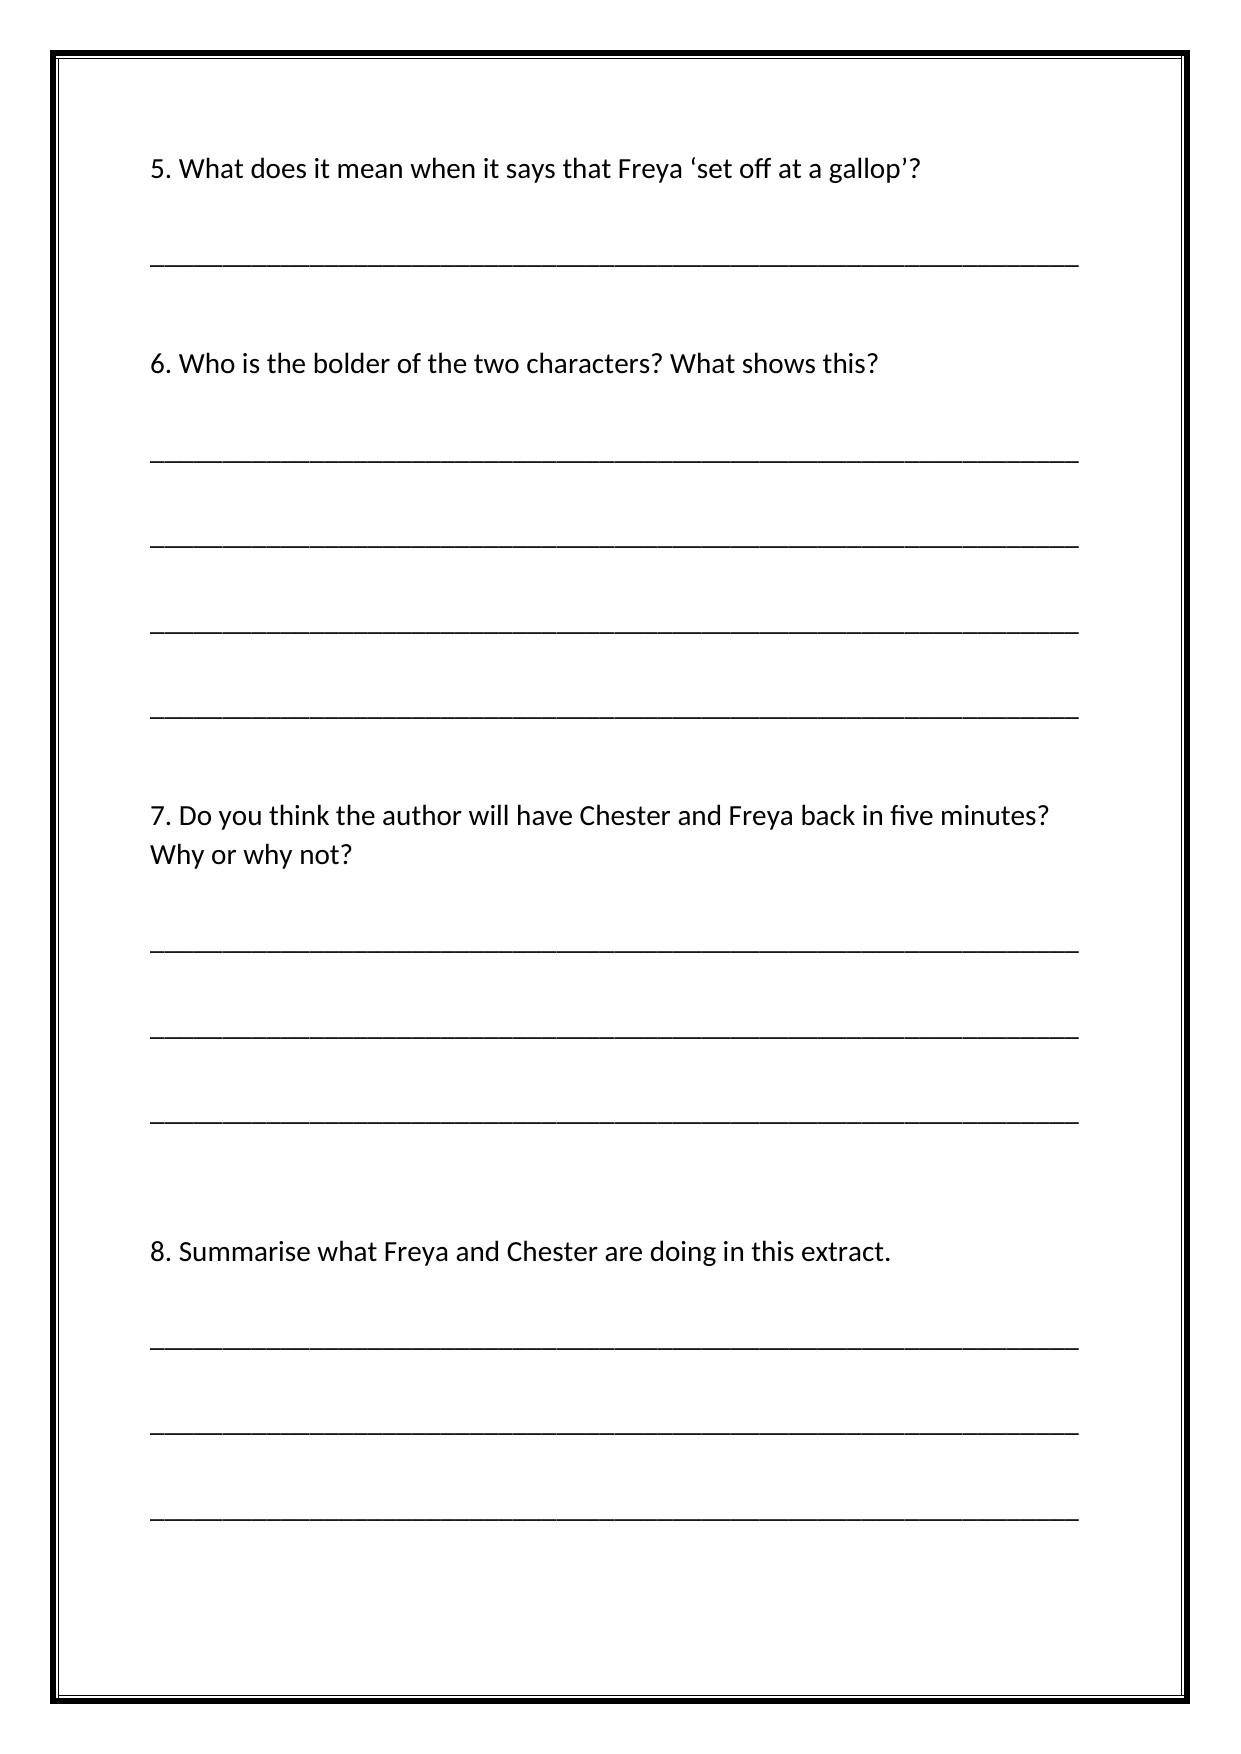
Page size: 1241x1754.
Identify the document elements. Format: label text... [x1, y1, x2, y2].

text ________________________________________________________________ [150, 431, 1090, 467]
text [150, 235, 1090, 271]
text ________________________________________________________________ [150, 516, 1090, 552]
text ________________________________________________________________ [150, 687, 1090, 723]
text ________________________________________________________________ [150, 1403, 1090, 1439]
text 5. What does it mean when it says that Freya ‘set off at a gallop’? [150, 150, 1090, 186]
text ________________________________________________________________ [150, 1318, 1090, 1354]
text ________________________________________________________________ [150, 921, 1090, 957]
text 8. Summarise what Freya and Chester are doing in this extract. [150, 1233, 1090, 1268]
text ________________________________________________________________ [150, 602, 1090, 637]
text ________________________________________________________________ [150, 1092, 1090, 1128]
text 6. Who is the bolder of the two characters? What shows this? [150, 346, 1090, 381]
text ________________________________________________________________ [150, 1489, 1090, 1524]
text ________________________________________________________________ [150, 1007, 1090, 1042]
text 7. Do you think the author will have Chester and Freya back in five minutes? Why or why not? [150, 797, 1090, 872]
